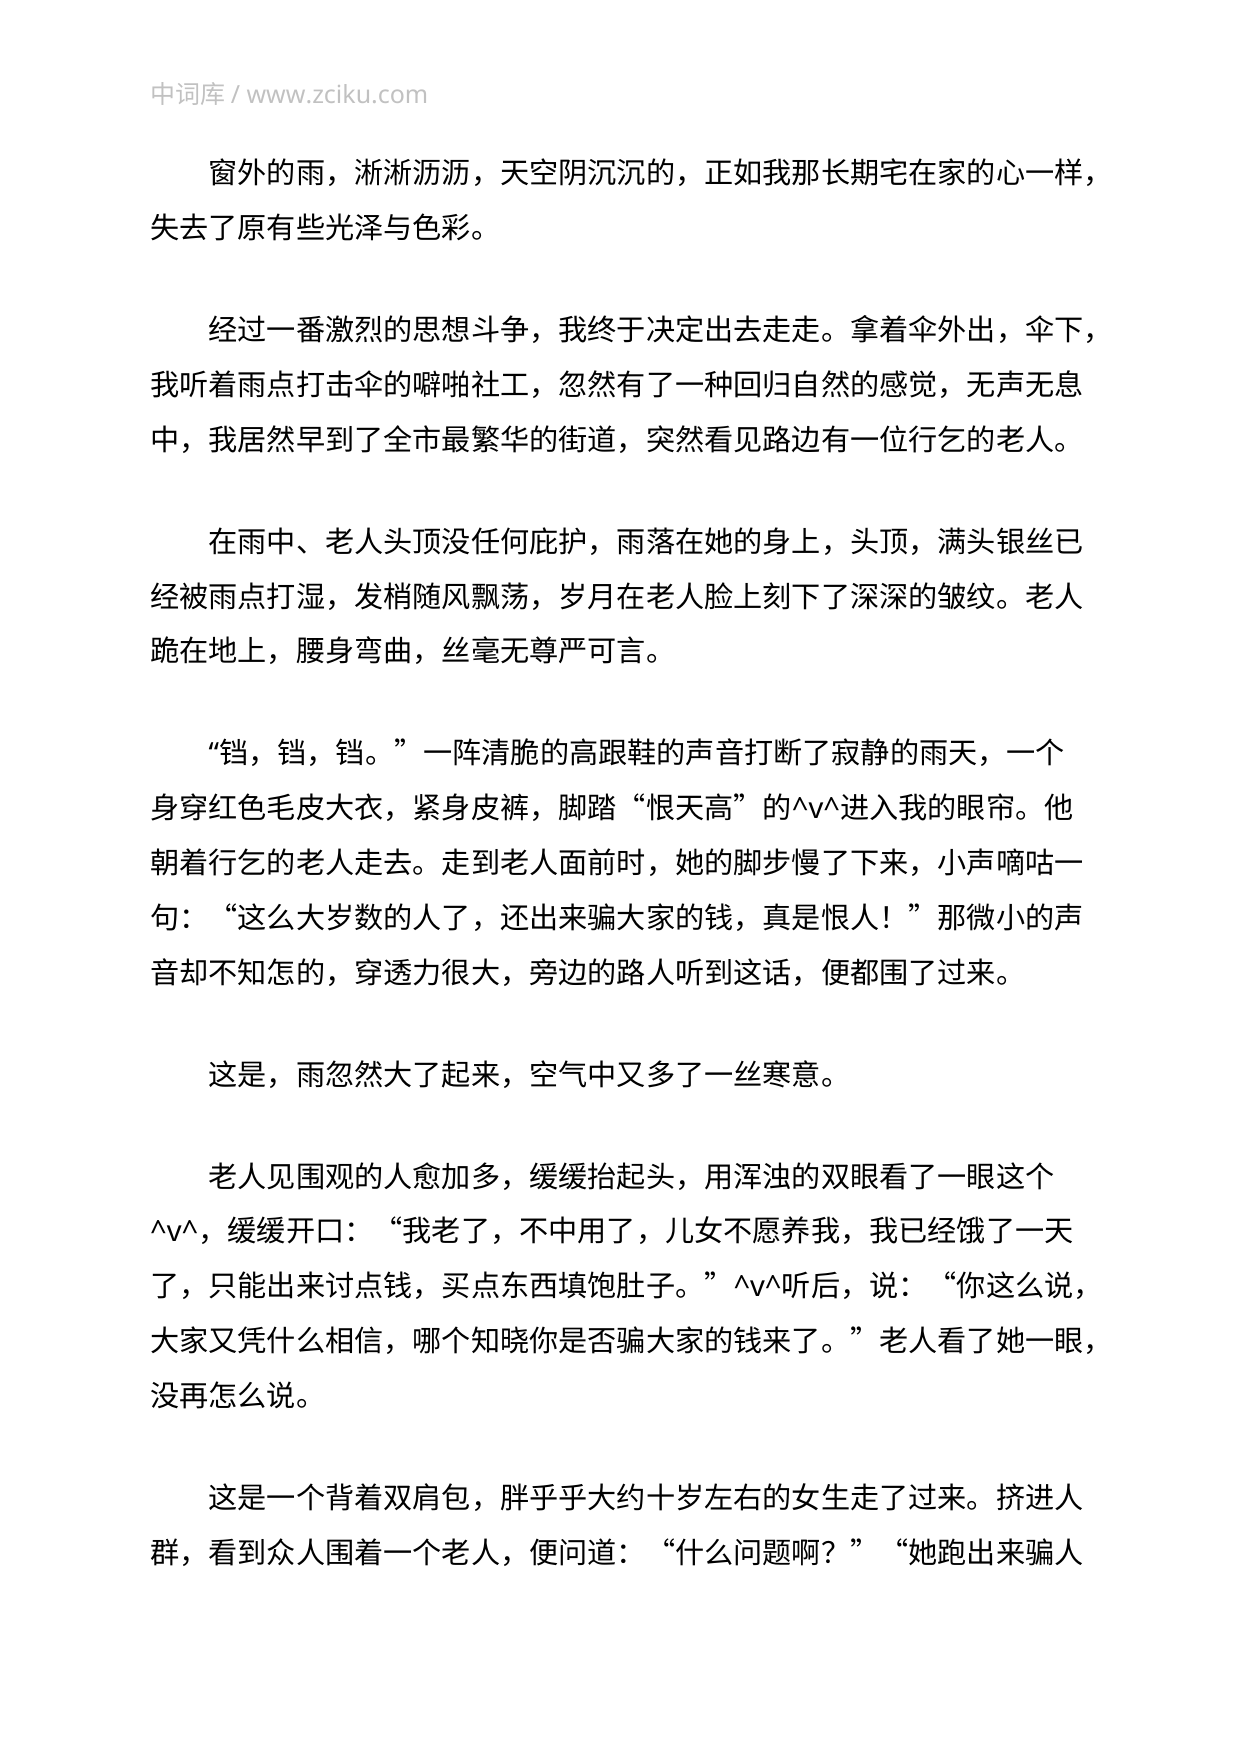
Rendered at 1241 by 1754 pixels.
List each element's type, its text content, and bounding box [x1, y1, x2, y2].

text 窗外的雨，淅淅沥沥，天空阴沉沉的，正如我那长期宅在家的心一样，失去了原有些光泽与色彩。 [150, 150, 1090, 247]
text 老人见围观的人愈加多，缓缓抬起头，用浑浊的双眼看了一眼这个^v^，缓缓开口：“我老了，不中用了，儿女不愿养我，我已经饿了一天了，只能出来讨点钱，买点东西填饱肚子。”^v^听后，说：“你这么说，大家又凭什么相信，哪个知晓你是否骗大家的钱来了。”老人看了她一眼，没再怎么说。 [150, 1153, 1090, 1415]
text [150, 1475, 1090, 1572]
text 这是，雨忽然大了起来，空气中又多了一丝寒意。 [150, 1051, 1090, 1094]
text “铛，铛，铛。”一阵清脆的高跟鞋的声音打断了寂静的雨天，一个身穿红色毛皮大衣，紧身皮裤，脚踏“恨天高”的^v^进入我的眼帘。他朝着行乞的老人走去。走到老人面前时，她的脚步慢了下来，小声嘀咕一句：“这么大岁数的人了，还出来骗大家的钱，真是恨人！”那微小的声音却不知怎的，穿透力很大，旁边的路人听到这话，便都围了过来。 [150, 730, 1090, 992]
text 经过一番激烈的思想斗争，我终于决定出去走走。拿着伞外出，伞下，我听着雨点打击伞的噼啪社工，忽然有了一种回归自然的感觉，无声无息中，我居然早到了全市最繁华的街道，突然看见路边有一位行乞的老人。 [150, 307, 1090, 459]
text 在雨中、老人头顶没任何庇护，雨落在她的身上，头顶，满头银丝已经被雨点打湿，发梢随风飘荡，岁月在老人脸上刻下了深深的皱纹。老人跪在地上，腰身弯曲，丝毫无尊严可言。 [150, 518, 1090, 670]
